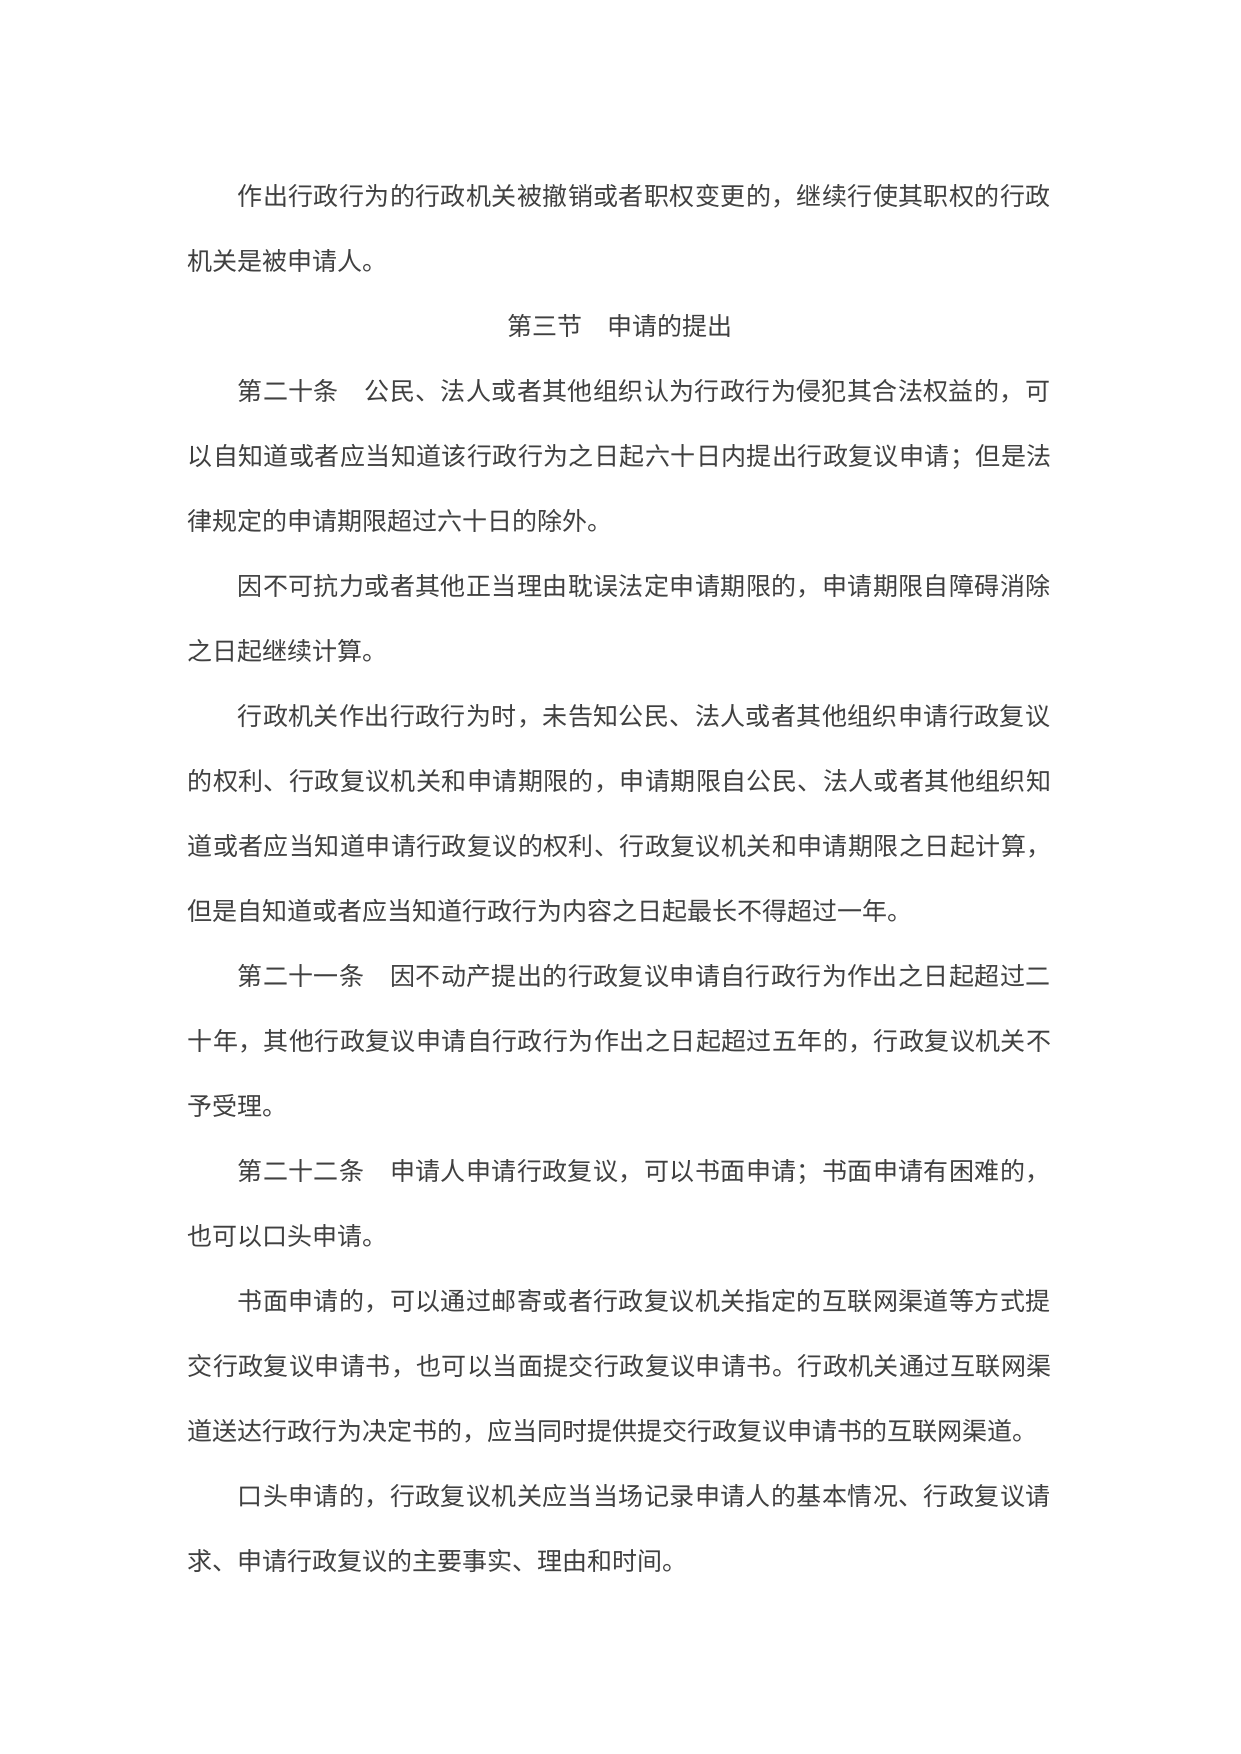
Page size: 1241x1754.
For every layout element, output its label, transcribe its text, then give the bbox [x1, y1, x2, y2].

text 第二十一条 因不动产提出的行政复议申请自行政行为作出之日起超过二十年，其他行政复议申请自行政行为作出之日起超过五年的，行政复议机关不予受理。 [187, 942, 1053, 1137]
text 因不可抗力或者其他正当理由耽误法定申请期限的，申请期限自障碍消除之日起继续计算。 [187, 552, 1053, 682]
text 第三节 申请的提出 [187, 292, 1053, 357]
text 作出行政行为的行政机关被撤销或者职权变更的，继续行使其职权的行政机关是被申请人。 [187, 162, 1053, 292]
text 行政机关作出行政行为时，未告知公民、法人或者其他组织申请行政复议的权利、行政复议机关和申请期限的，申请期限自公民、法人或者其他组织知道或者应当知道申请行政复议的权利、行政复议机关和申请期限之日起计算，但是自知道或者应当知道行政行为内容之日起最长不得超过一年。 [187, 682, 1053, 942]
text 第二十二条 申请人申请行政复议，可以书面申请；书面申请有困难的，也可以口头申请。 [187, 1137, 1053, 1267]
text 第二十条 公民、法人或者其他组织认为行政行为侵犯其合法权益的，可以自知道或者应当知道该行政行为之日起六十日内提出行政复议申请；但是法律规定的申请期限超过六十日的除外。 [187, 357, 1053, 552]
text 书面申请的，可以通过邮寄或者行政复议机关指定的互联网渠道等方式提交行政复议申请书，也可以当面提交行政复议申请书。行政机关通过互联网渠道送达行政行为决定书的，应当同时提供提交行政复议申请书的互联网渠道。 [187, 1267, 1053, 1462]
text 口头申请的，行政复议机关应当当场记录申请人的基本情况、行政复议请求、申请行政复议的主要事实、理由和时间。 [187, 1462, 1053, 1592]
